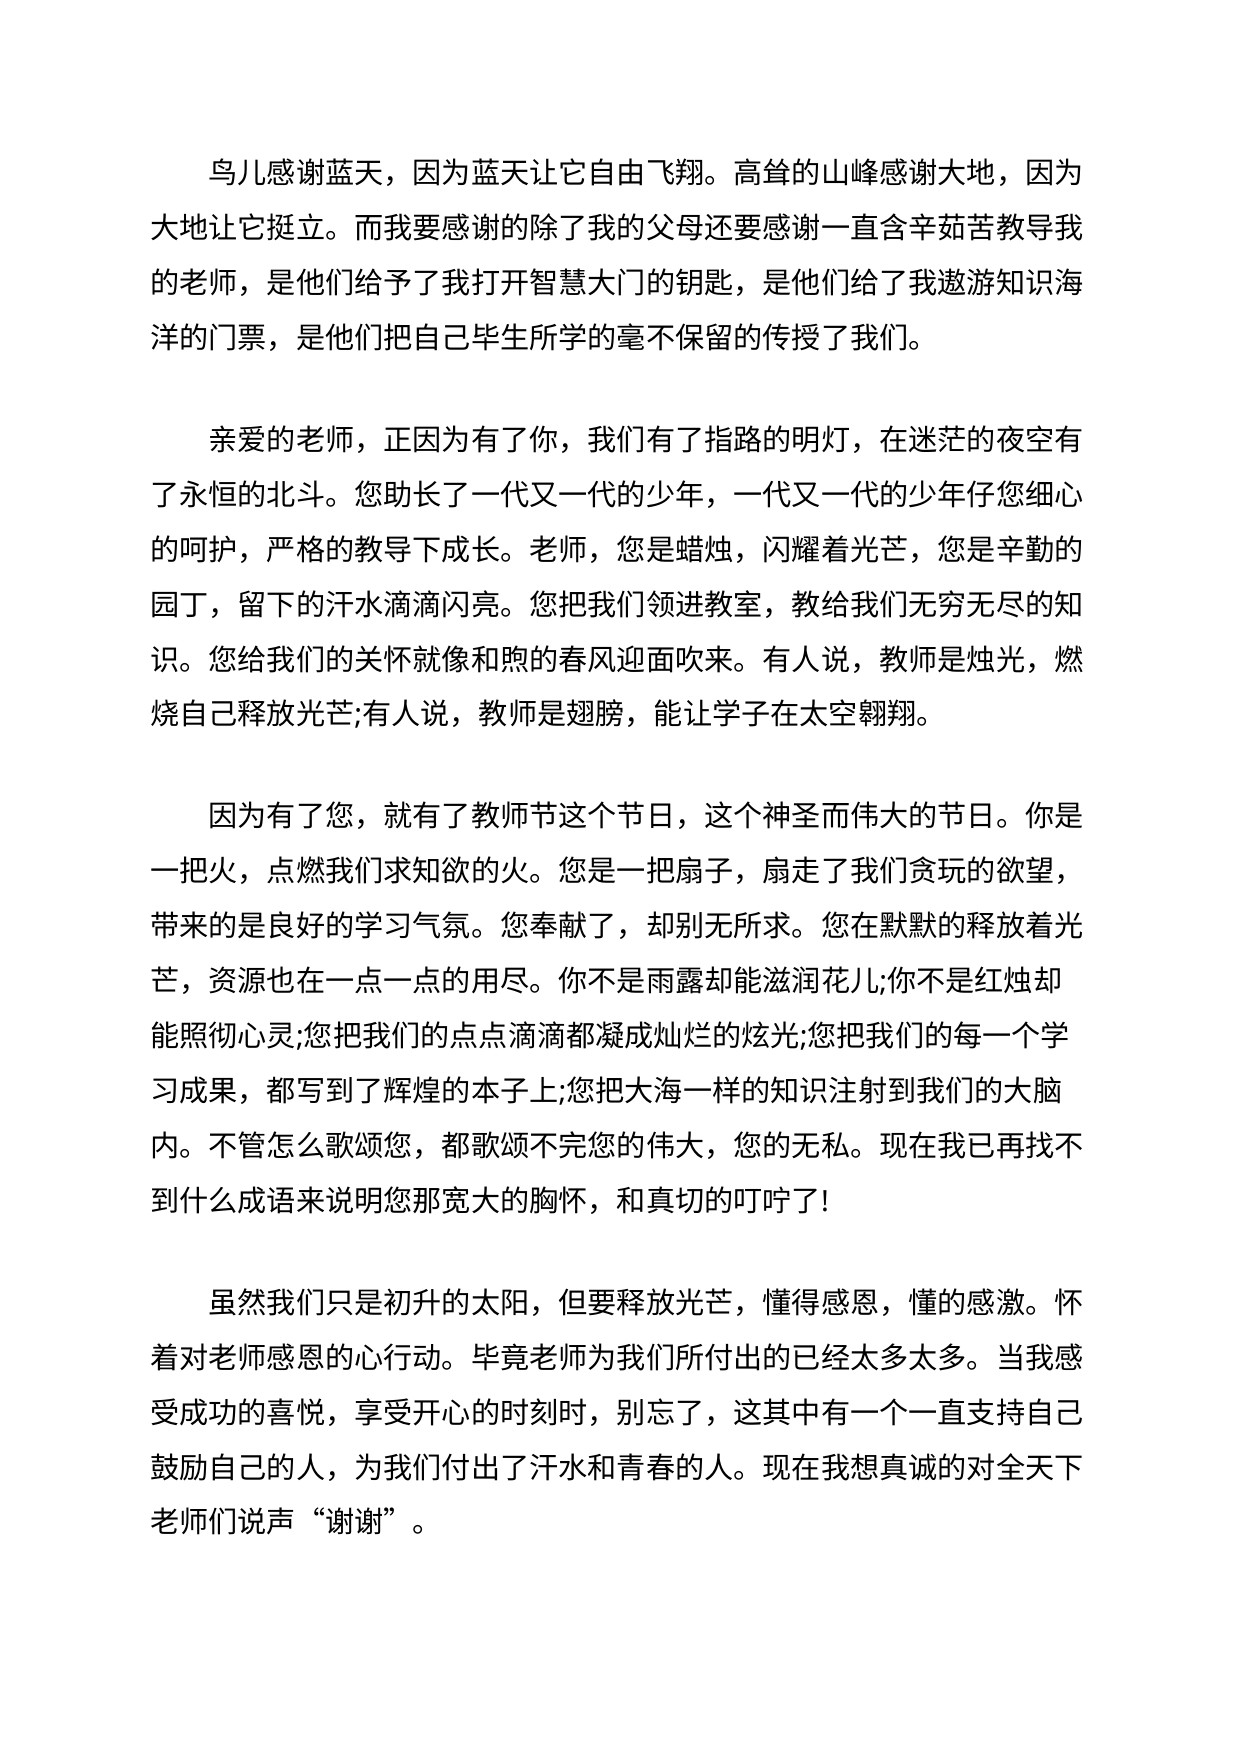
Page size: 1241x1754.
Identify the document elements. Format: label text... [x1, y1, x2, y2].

text 因为有了您，就有了教师节这个节日，这个神圣而伟大的节日。你是一把火，点燃我们求知欲的火。您是一把扇子，扇走了我们贪玩的欲望，带来的是良好的学习气氛。您奉献了，却别无所求。您在默默的释放着光芒，资源也在一点一点的用尽。你不是雨露却能滋润花儿;你不是红烛却能照彻心灵;您把我们的点点滴滴都凝成灿烂的炫光;您把我们的每一个学习成果，都写到了辉煌的本子上;您把大海一样的知识注射到我们的大脑内。不管怎么歌颂您，都歌颂不完您的伟大，您的无私。现在我已再找不到什么成语来说明您那宽大的胸怀，和真切的叮咛了! [150, 793, 1090, 1220]
text 鸟儿感谢蓝天，因为蓝天让它自由飞翔。高耸的山峰感谢大地，因为大地让它挺立。而我要感谢的除了我的父母还要感谢一直含辛茹苦教导我的老师，是他们给予了我打开智慧大门的钥匙，是他们给了我遨游知识海洋的门票，是他们把自己毕生所学的毫不保留的传授了我们。 [150, 150, 1090, 357]
text 虽然我们只是初升的太阳，但要释放光芒，懂得感恩，懂的感激。怀着对老师感恩的心行动。毕竟老师为我们所付出的已经太多太多。当我感受成功的喜悦，享受开心的时刻时，别忘了，这其中有一个一直支持自己鼓励自己的人，为我们付出了汗水和青春的人。现在我想真诚的对全天下老师们说声“谢谢”。 [150, 1279, 1090, 1541]
text 亲爱的老师，正因为有了你，我们有了指路的明灯，在迷茫的夜空有了永恒的北斗。您助长了一代又一代的少年，一代又一代的少年仔您细心的呵护，严格的教导下成长。老师，您是蜡烛，闪耀着光芒，您是辛勤的园丁，留下的汗水滴滴闪亮。您把我们领进教室，教给我们无穷无尽的知识。您给我们的关怀就像和煦的春风迎面吹来。有人说，教师是烛光，燃烧自己释放光芒;有人说，教师是翅膀，能让学子在太空翱翔。 [150, 416, 1090, 733]
